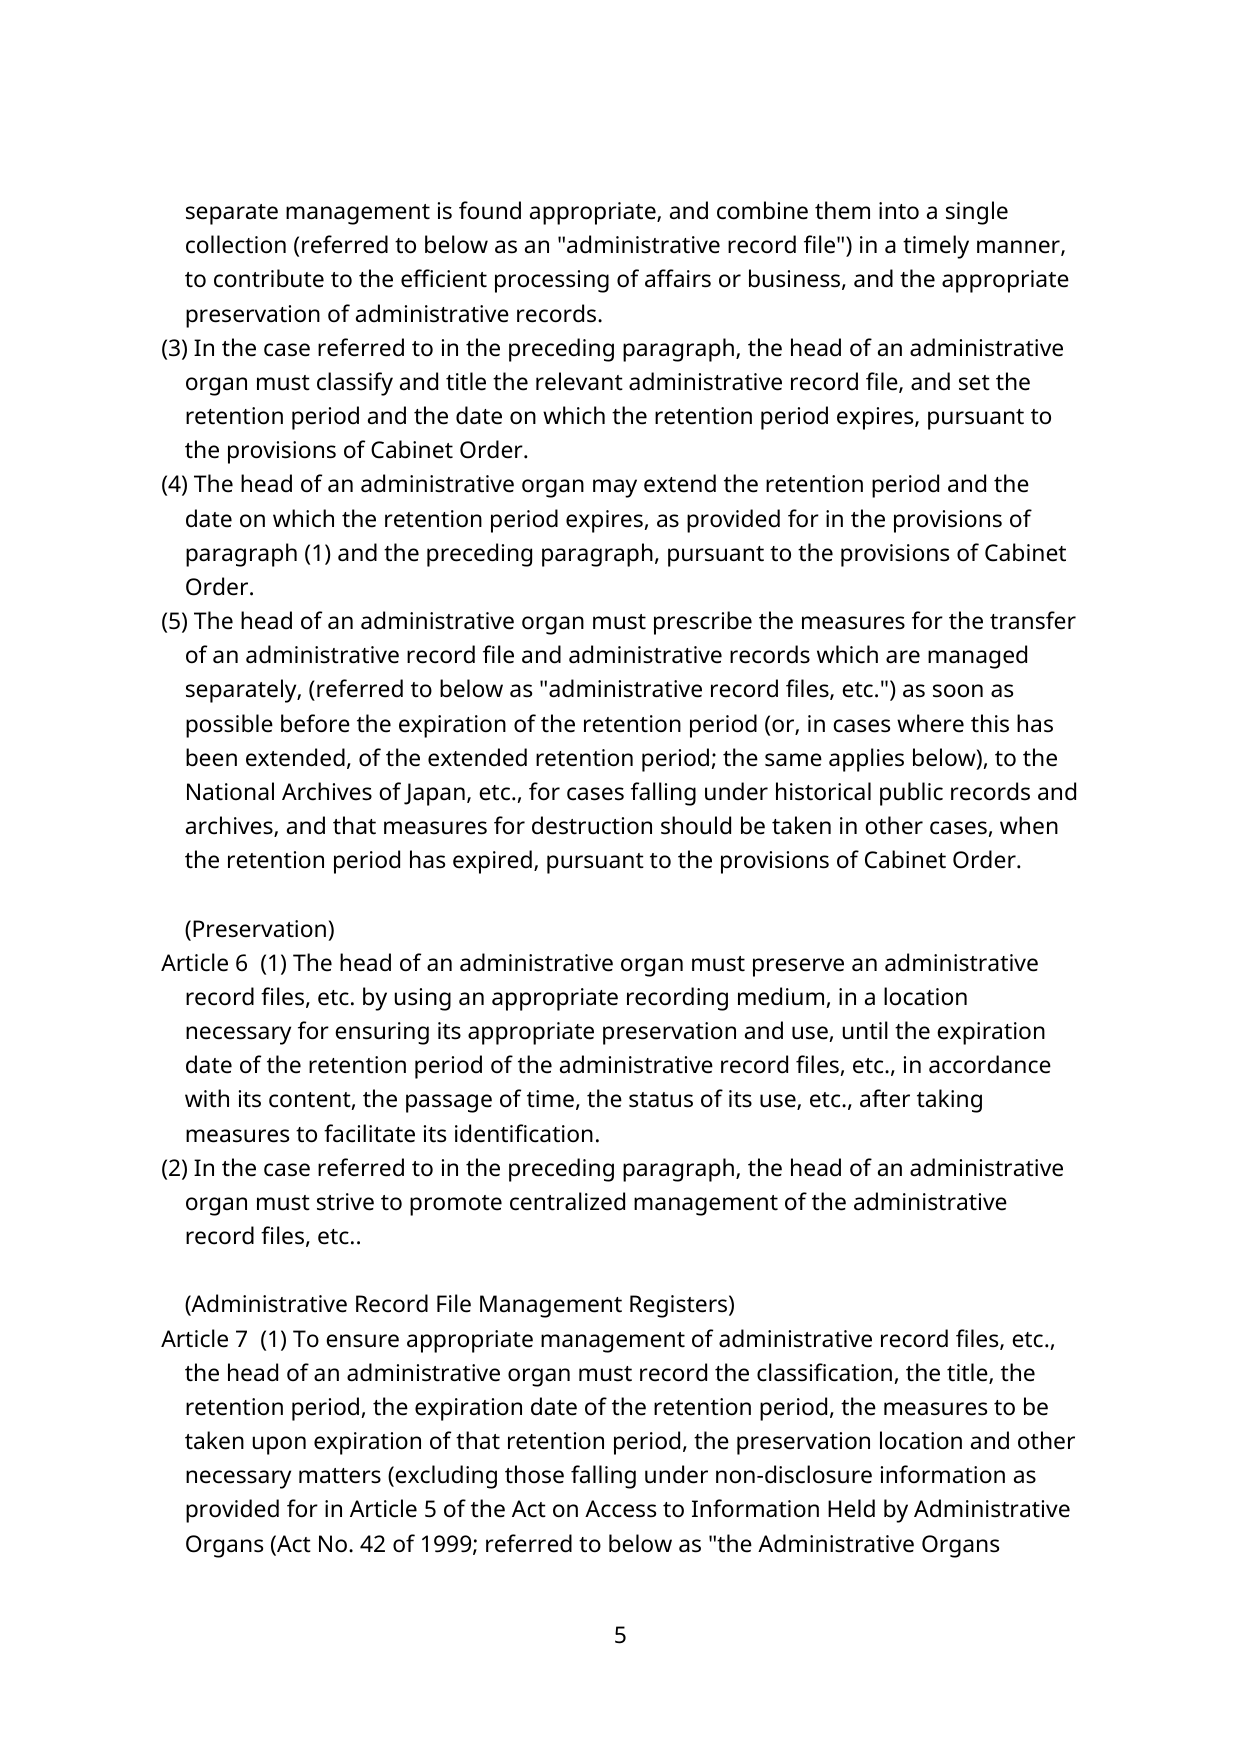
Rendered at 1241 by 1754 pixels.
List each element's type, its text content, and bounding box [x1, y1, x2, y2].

text (5) The head of an administrative organ must prescribe the measures for the transfer of an administrative record file and administrative records which are managed separately, (referred to below as "administrative record files, etc.") as soon as possible before the expiration of the retention period (or, in cases where this has been extended, of the extended retention period; the same applies below), to the National Archives of Japan, etc., for cases falling under historical public records and archives, and that measures for destruction should be taken in other cases, when the retention period has expired, pursuant to the provisions of Cabinet Order. [161, 604, 1079, 877]
text (Preservation) [184, 911, 1079, 945]
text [161, 1321, 1079, 1560]
text (4) The head of an administrative organ may extend the retention period and the date on which the retention period expires, as provided for in the provisions of paragraph (1) and the preceding paragraph, pursuant to the provisions of Cabinet Order. [161, 467, 1079, 604]
text (Administrative Record File Management Registers) [184, 1287, 1079, 1321]
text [161, 194, 1079, 330]
text (3) In the case referred to in the preceding paragraph, the head of an administrative organ must classify and title the relevant administrative record file, and set the retention period and the date on which the retention period expires, pursuant to the provisions of Cabinet Order. [161, 330, 1079, 467]
text (2) In the case referred to in the preceding paragraph, the head of an administrative organ must strive to promote centralized management of the administrative record files, etc.. [161, 1150, 1079, 1253]
text Article 6 (1) The head of an administrative organ must preserve an administrative record files, etc. by using an appropriate recording medium, in a location necessary for ensuring its appropriate preservation and use, until the expiration date of the retention period of the administrative record files, etc., in accordance with its content, the passage of time, the status of its use, etc., after taking measures to facilitate its identification. [161, 945, 1079, 1150]
